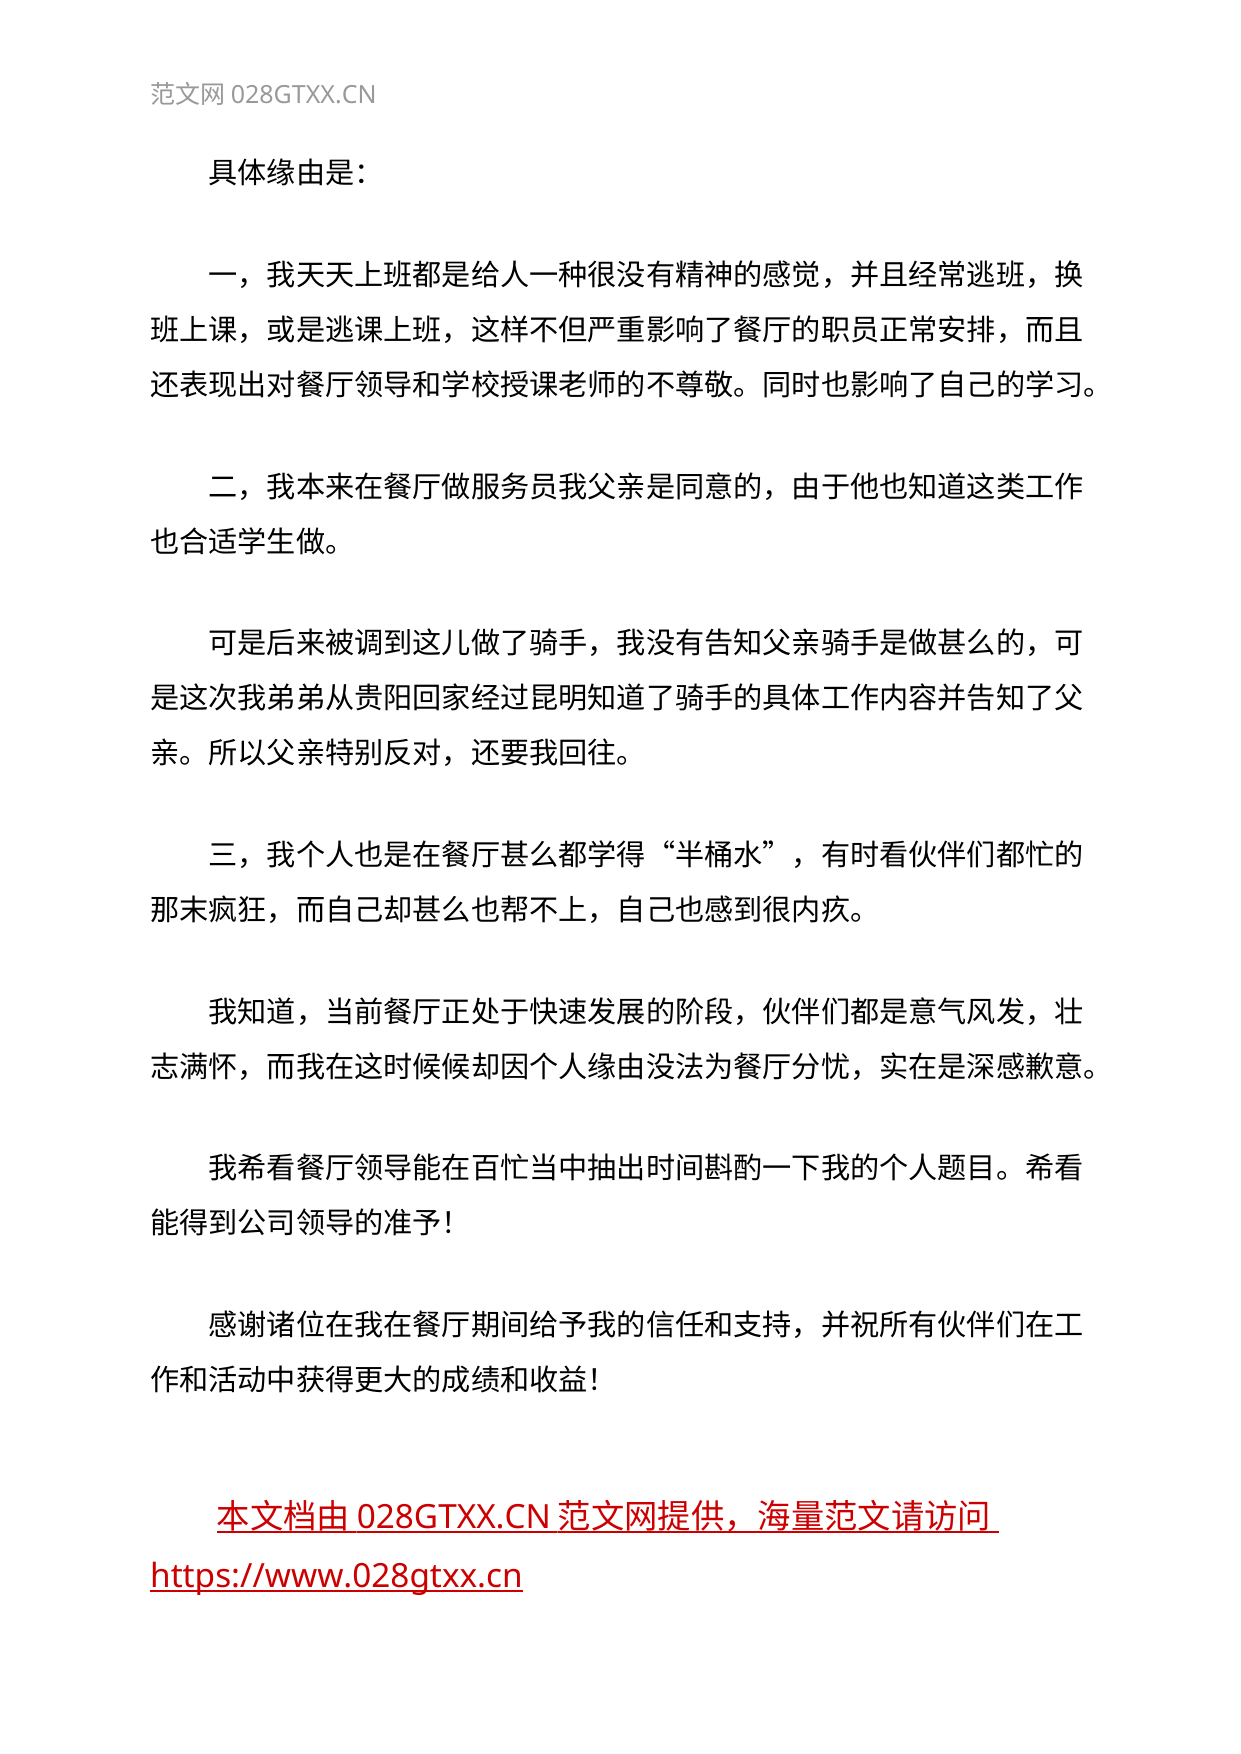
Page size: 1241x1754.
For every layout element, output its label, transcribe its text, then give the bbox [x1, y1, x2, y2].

text 三，我个人也是在餐厅甚么都学得“半桶水”，有时看伙伴们都忙的那末疯狂，而自己却甚么也帮不上，自己也感到很内疚。 [150, 832, 1090, 929]
text 本文档由028GTXX.CN范文网提供，海量范文请访问 https://www.028gtxx.cn [150, 1489, 1090, 1597]
text 具体缘由是： [150, 150, 1090, 192]
text 感谢诸位在我在餐厅期间给予我的信任和支持，并祝所有伙伴们在工作和活动中获得更大的成绩和收益！ [150, 1302, 1090, 1399]
text 可是后来被调到这儿做了骑手，我没有告知父亲骑手是做甚么的，可是这次我弟弟从贵阳回家经过昆明知道了骑手的具体工作内容并告知了父亲。所以父亲特别反对，还要我回往。 [150, 620, 1090, 772]
text 我希看餐厅领导能在百忙当中抽出时间斟酌一下我的个人题目。希看能得到公司领导的准予！ [150, 1145, 1090, 1242]
text 我知道，当前餐厅正处于快速发展的阶段，伙伴们都是意气风发，壮志满怀，而我在这时候候却因个人缘由没法为餐厅分忧，实在是深感歉意。 [150, 988, 1090, 1085]
text 二，我本来在餐厅做服务员我父亲是同意的，由于他也知道这类工作也合适学生做。 [150, 463, 1090, 561]
text 一，我天天上班都是给人一种很没有精神的感觉，并且经常逃班，换班上课，或是逃课上班，这样不但严重影响了餐厅的职员正常安排，而且还表现出对餐厅领导和学校授课老师的不尊敬。同时也影响了自己的学习。 [150, 252, 1090, 404]
